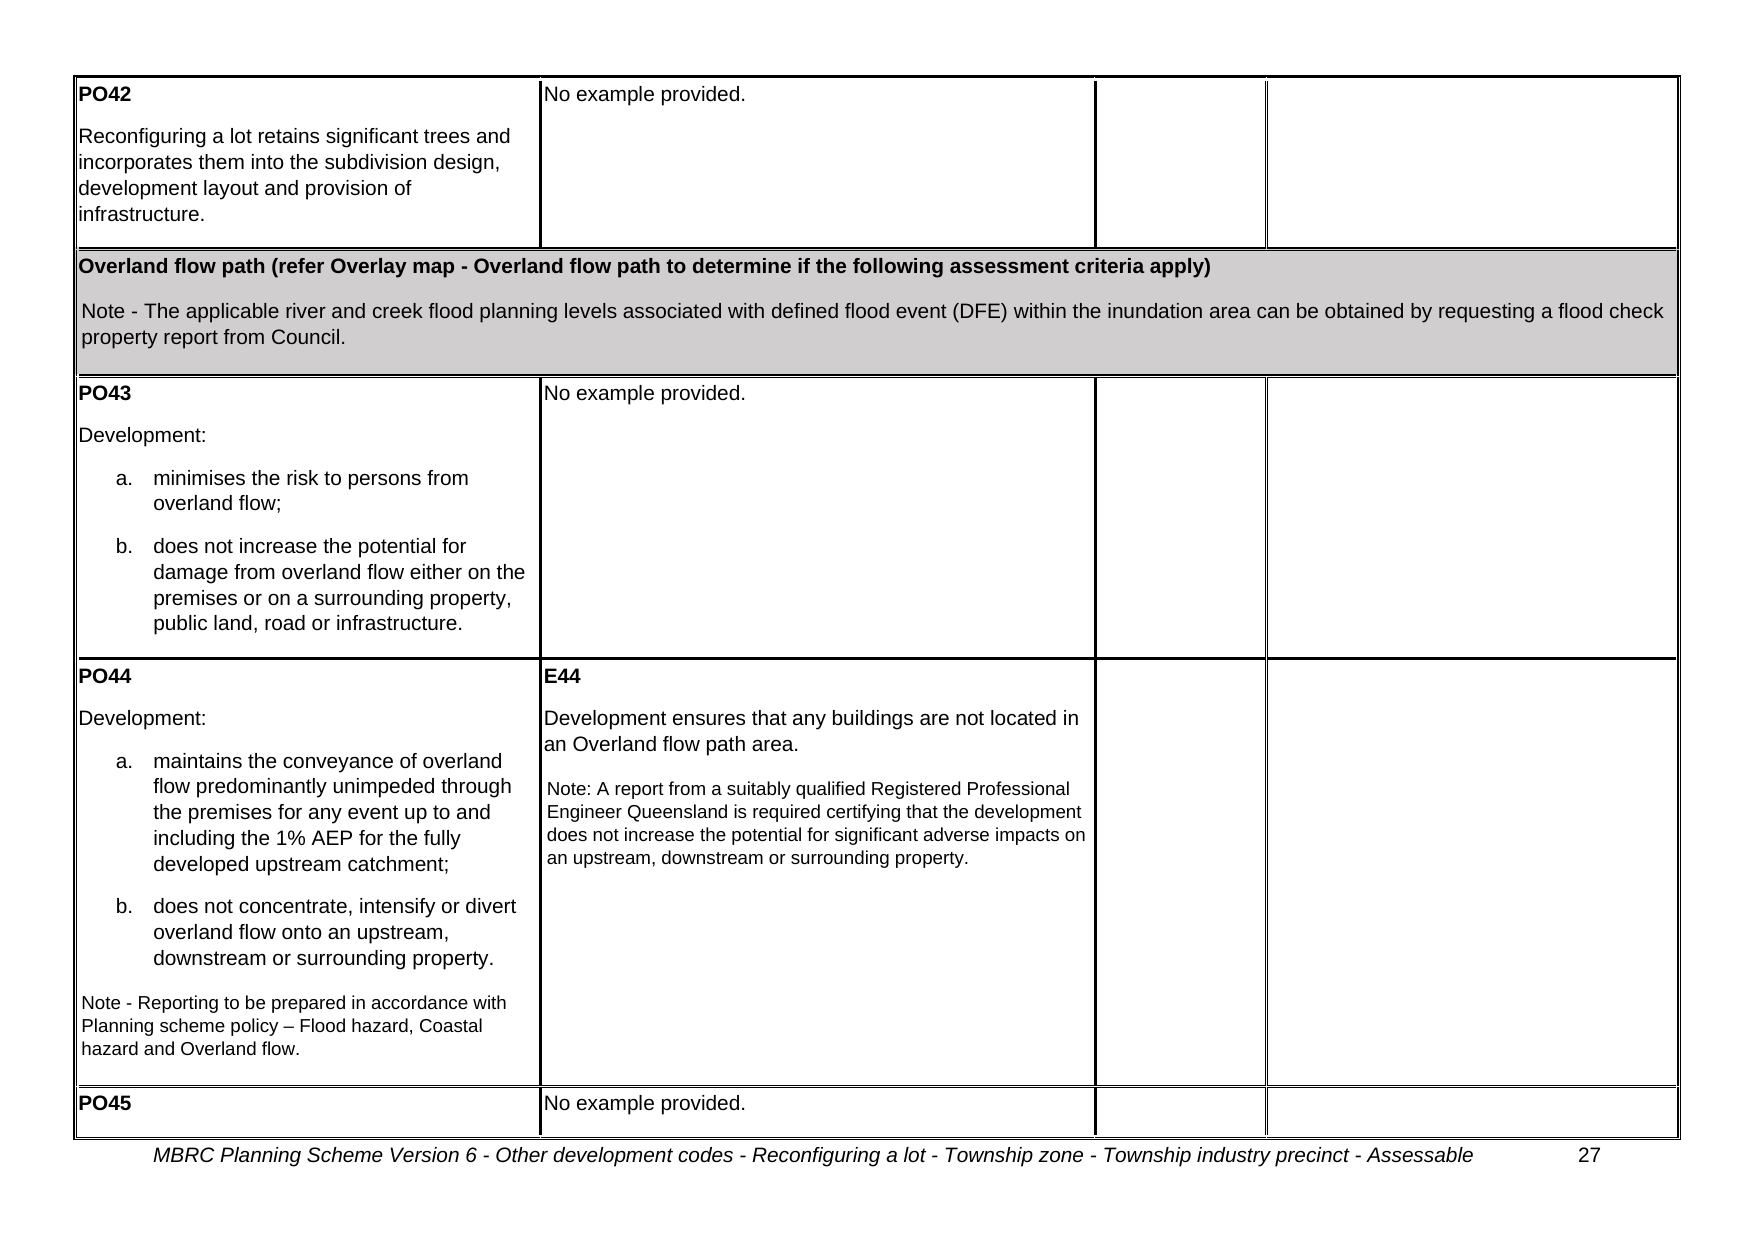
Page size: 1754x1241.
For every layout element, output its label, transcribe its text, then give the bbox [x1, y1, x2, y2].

table_cell No example provided. [542, 378, 1094, 657]
table_cell [1095, 78, 1266, 247]
table_cell [1268, 374, 1678, 657]
table_cell PO42 Reconfiguring a lot retains significant trees and incorporates them into the subdivision design, development layout and provision of infrastructure. [77, 78, 540, 247]
table_cell PO44 Development: maintains the conveyance of overland flow predominantly unimpeded through the premises for any event up to and including the 1% AEP for the fully developed upstream catchment; does not concentrate, intensify or divert overland flow onto an upstream, downstream or surrounding property. [77, 657, 539, 1085]
table_cell [1268, 657, 1677, 1085]
table_cell Overland flow path (refer Overlay map - Overland flow path to determine if the following assessment criteria apply) [77, 247, 1678, 374]
table_cell [1095, 1088, 1266, 1137]
table_cell PO43 Development: minimises the risk to persons from overland flow; does not increase the potential for damage from overland flow either on the premises or on a surrounding property, public land, road or infrastructure. [77, 374, 539, 657]
table_cell [1097, 378, 1265, 657]
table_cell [540, 1088, 1095, 1137]
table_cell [540, 77, 1095, 247]
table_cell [75, 1085, 540, 1137]
table_cell [1266, 78, 1677, 247]
table_cell [1266, 1085, 1679, 1137]
table_cell [1097, 660, 1265, 1085]
table_cell E44 Development ensures that any buildings are not located in an Overland flow path area. [542, 660, 1094, 1085]
